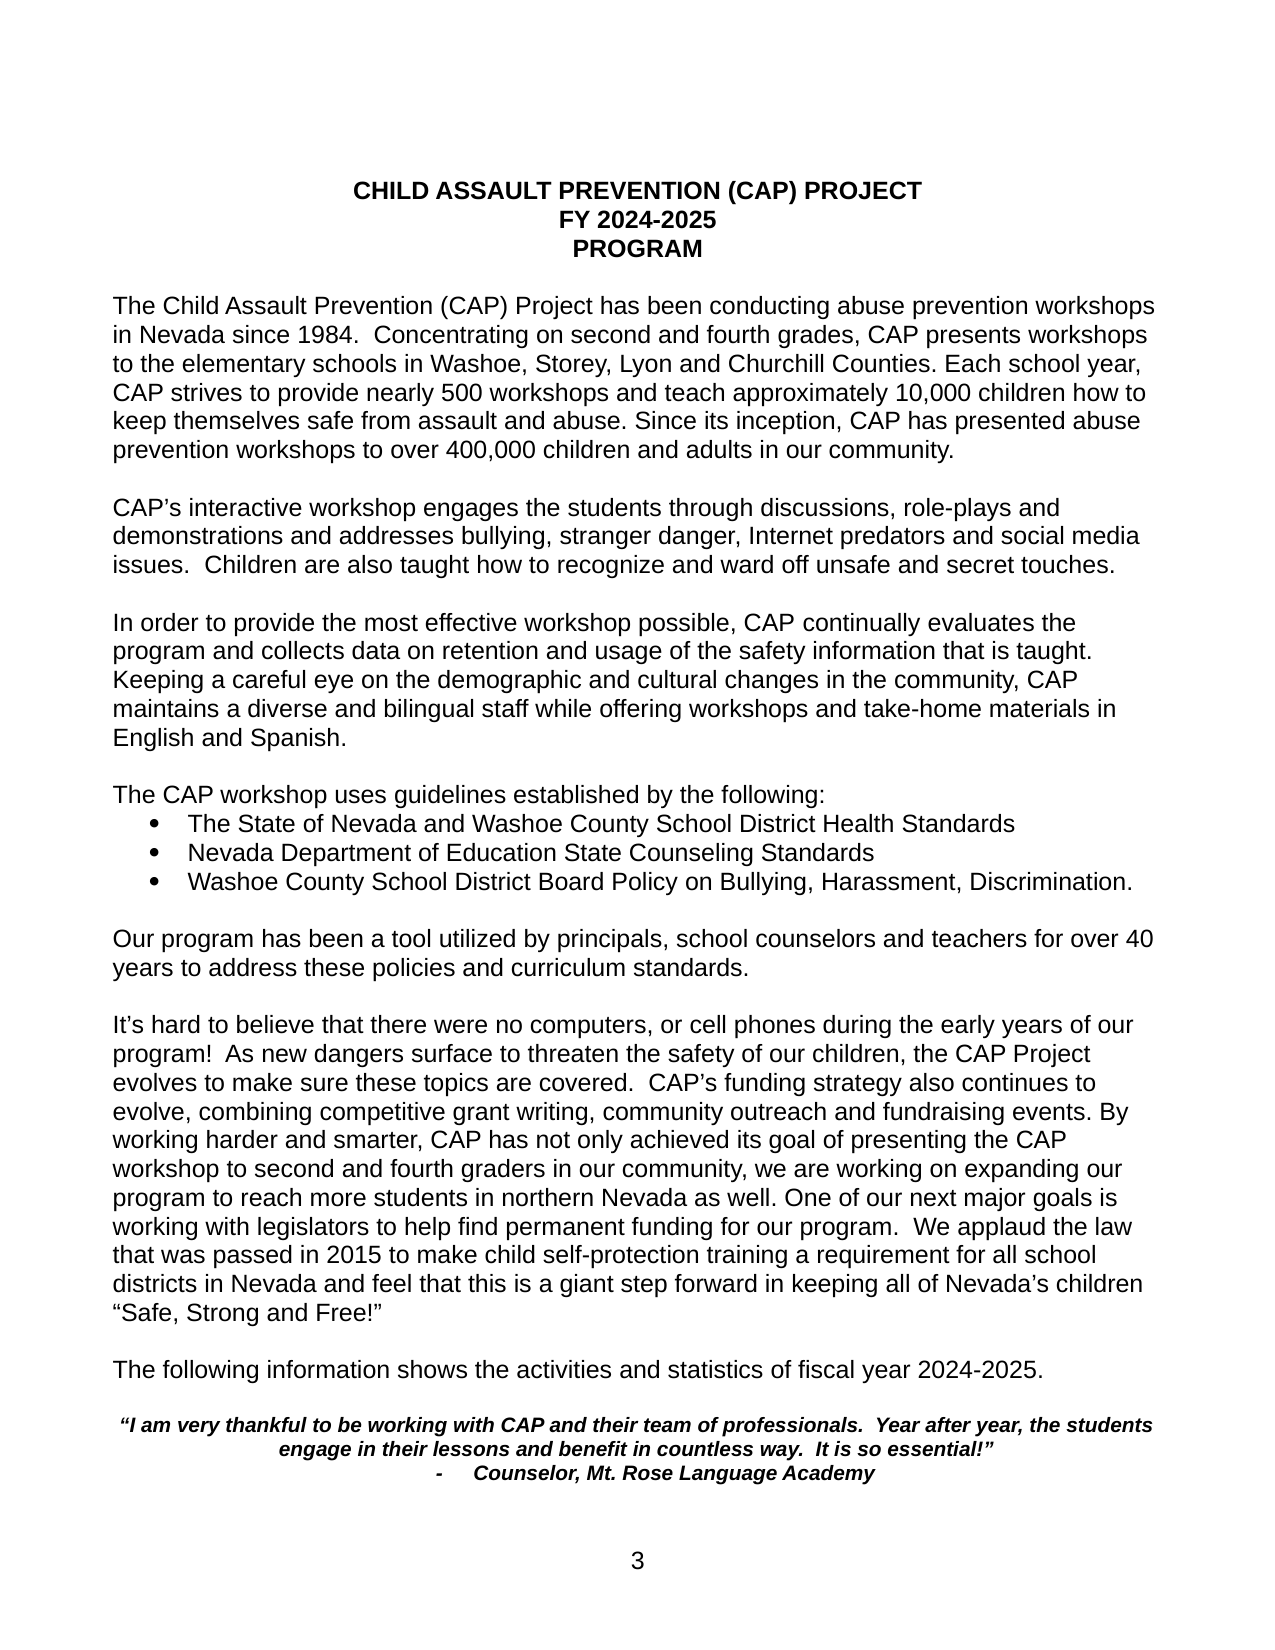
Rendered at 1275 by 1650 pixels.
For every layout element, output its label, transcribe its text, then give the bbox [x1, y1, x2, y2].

list Counselor, Mt. Rose Language Academy [150, 1461, 1162, 1485]
list Washoe County School District Board Policy on Bullying, Harassment, Discrimination. [150, 867, 1162, 895]
list Our program has been a tool utilized by principals, school counselors and teachers for over 40 years to address these policies and curriculum standards. [112, 924, 1162, 982]
text The Child Assault Prevention (CAP) Project has been conducting abuse prevention workshops in Nevada since 1984. Concentrating on second and fourth grades, CAP presents workshops to the elementary schools in Washoe, Storey, Lyon and Churchill Counties. Each school year, CAP strives to provide nearly 500 workshops and teach approximately 10,000 children how to keep themselves safe from assault and abuse. Since its inception, CAP has presented abuse prevention workshops to over 400,000 children and adults in our community. [112, 291, 1162, 464]
list Nevada Department of Education State Counseling Standards [150, 838, 1162, 867]
text The following information shows the activities and statistics of fiscal year 2024-2025. [112, 1355, 1162, 1384]
list The State of Nevada and Washoe County School District Health Standards [150, 809, 1162, 838]
text FY 2024-2025 [112, 205, 1162, 234]
text PROGRAM [112, 234, 1162, 263]
text CAP’s interactive workshop engages the students through discussions, role-plays and demonstrations and addresses bullying, stranger danger, Internet predators and social media issues. Children are also taught how to recognize and ward off unsafe and secret touches. [112, 493, 1162, 579]
text “I am very thankful to be working with CAP and their team of professionals. Year after year, the students engage in their lessons and benefit in countless way. It is so essential!” [112, 1413, 1162, 1461]
text In order to provide the most effective workshop possible, CAP continually evaluates the program and collects data on retention and usage of the safety information that is taught. Keeping a careful eye on the demographic and cultural changes in the community, CAP maintains a diverse and bilingual staff while offering workshops and take-home materials in English and Spanish. [112, 608, 1162, 751]
text The CAP workshop uses guidelines established by the following: [112, 780, 1162, 809]
text CHILD ASSAULT PREVENTION (CAP) PROJECT [112, 176, 1162, 205]
text It’s hard to believe that there were no computers, or cell phones during the early years of our program! As new dangers surface to threaten the safety of our children, the CAP Project evolves to make sure these topics are covered. CAP’s funding strategy also continues to evolve, combining competitive grant writing, community outreach and fundraising events. By working harder and smarter, CAP has not only achieved its goal of presenting the CAP workshop to second and fourth graders in our community, we are working on expanding our program to reach more students in northern Nevada as well. One of our next major goals is working with legislators to help find permanent funding for our program. We applaud the law that was passed in 2015 to make child self-protection training a requirement for all school districts in Nevada and feel that this is a giant step forward in keeping all of Nevada’s children “Safe, Strong and Free!” [112, 1010, 1162, 1327]
